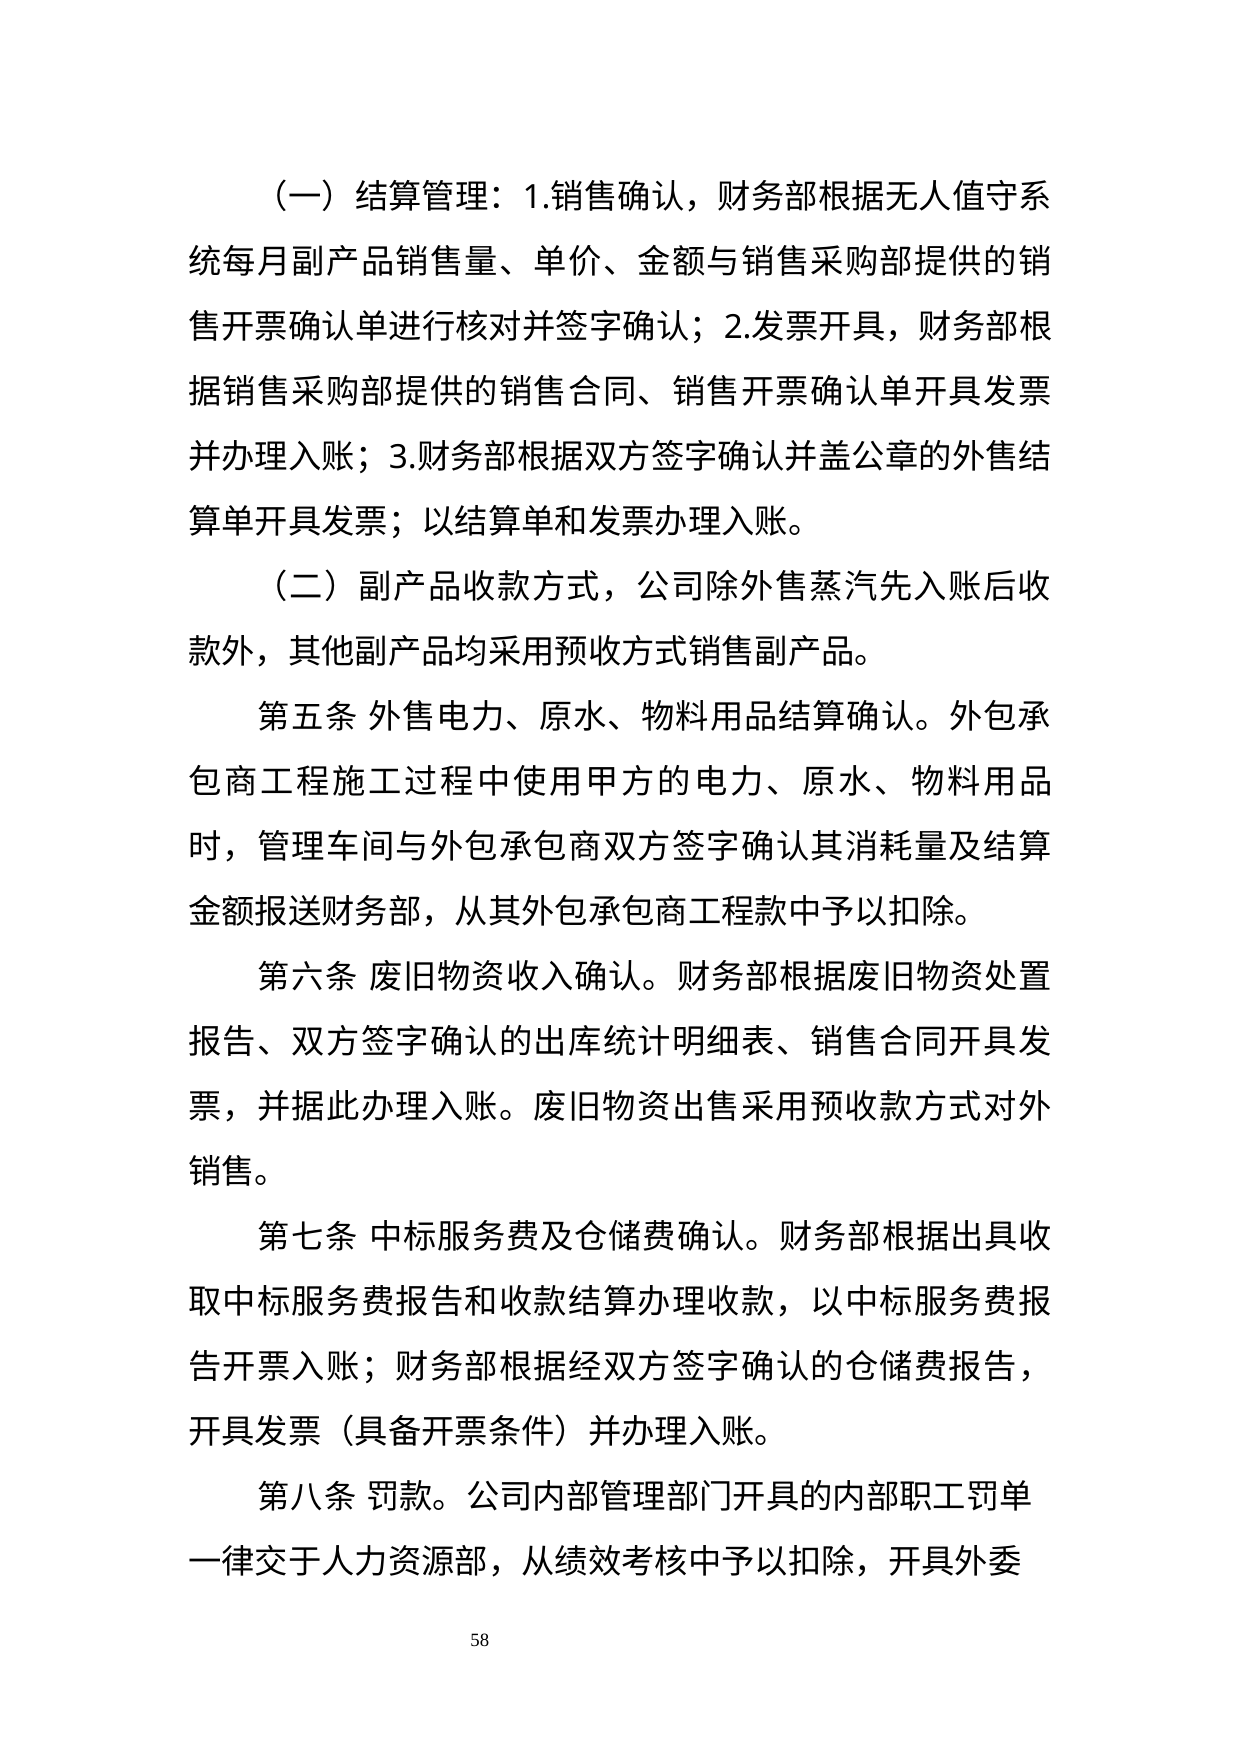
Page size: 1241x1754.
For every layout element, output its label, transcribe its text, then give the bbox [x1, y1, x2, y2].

text （二）副产品收款方式，公司除外售蒸汽先入账后收款外，其他副产品均采用预收方式销售副产品。 [188, 552, 1053, 682]
text （一）结算管理：1.销售确认，财务部根据无人值守系统每月副产品销售量、单价、金额与销售采购部提供的销售开票确认单进行核对并签字确认；2.发票开具，财务部根据销售采购部提供的销售合同、销售开票确认单开具发票并办理入账；3.财务部根据双方签字确认并盖公章的外售结算单开具发票；以结算单和发票办理入账。 [188, 162, 1053, 552]
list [188, 1462, 1053, 1592]
list 第七条 中标服务费及仓储费确认。财务部根据出具收取中标服务费报告和收款结算办理收款，以中标服务费报告开票入账；财务部根据经双方签字确认的仓储费报告，开具发票（具备开票条件）并办理入账。 [188, 1202, 1053, 1462]
text 第五条 外售电力、原水、物料用品结算确认。外包承包商工程施工过程中使用甲方的电力、原水、物料用品时，管理车间与外包承包商双方签字确认其消耗量及结算金额报送财务部，从其外包承包商工程款中予以扣除。 [188, 682, 1053, 942]
text 第六条 废旧物资收入确认。财务部根据废旧物资处置报告、双方签字确认的出库统计明细表、销售合同开具发票，并据此办理入账。废旧物资出售采用预收款方式对外销售。 [188, 942, 1053, 1202]
